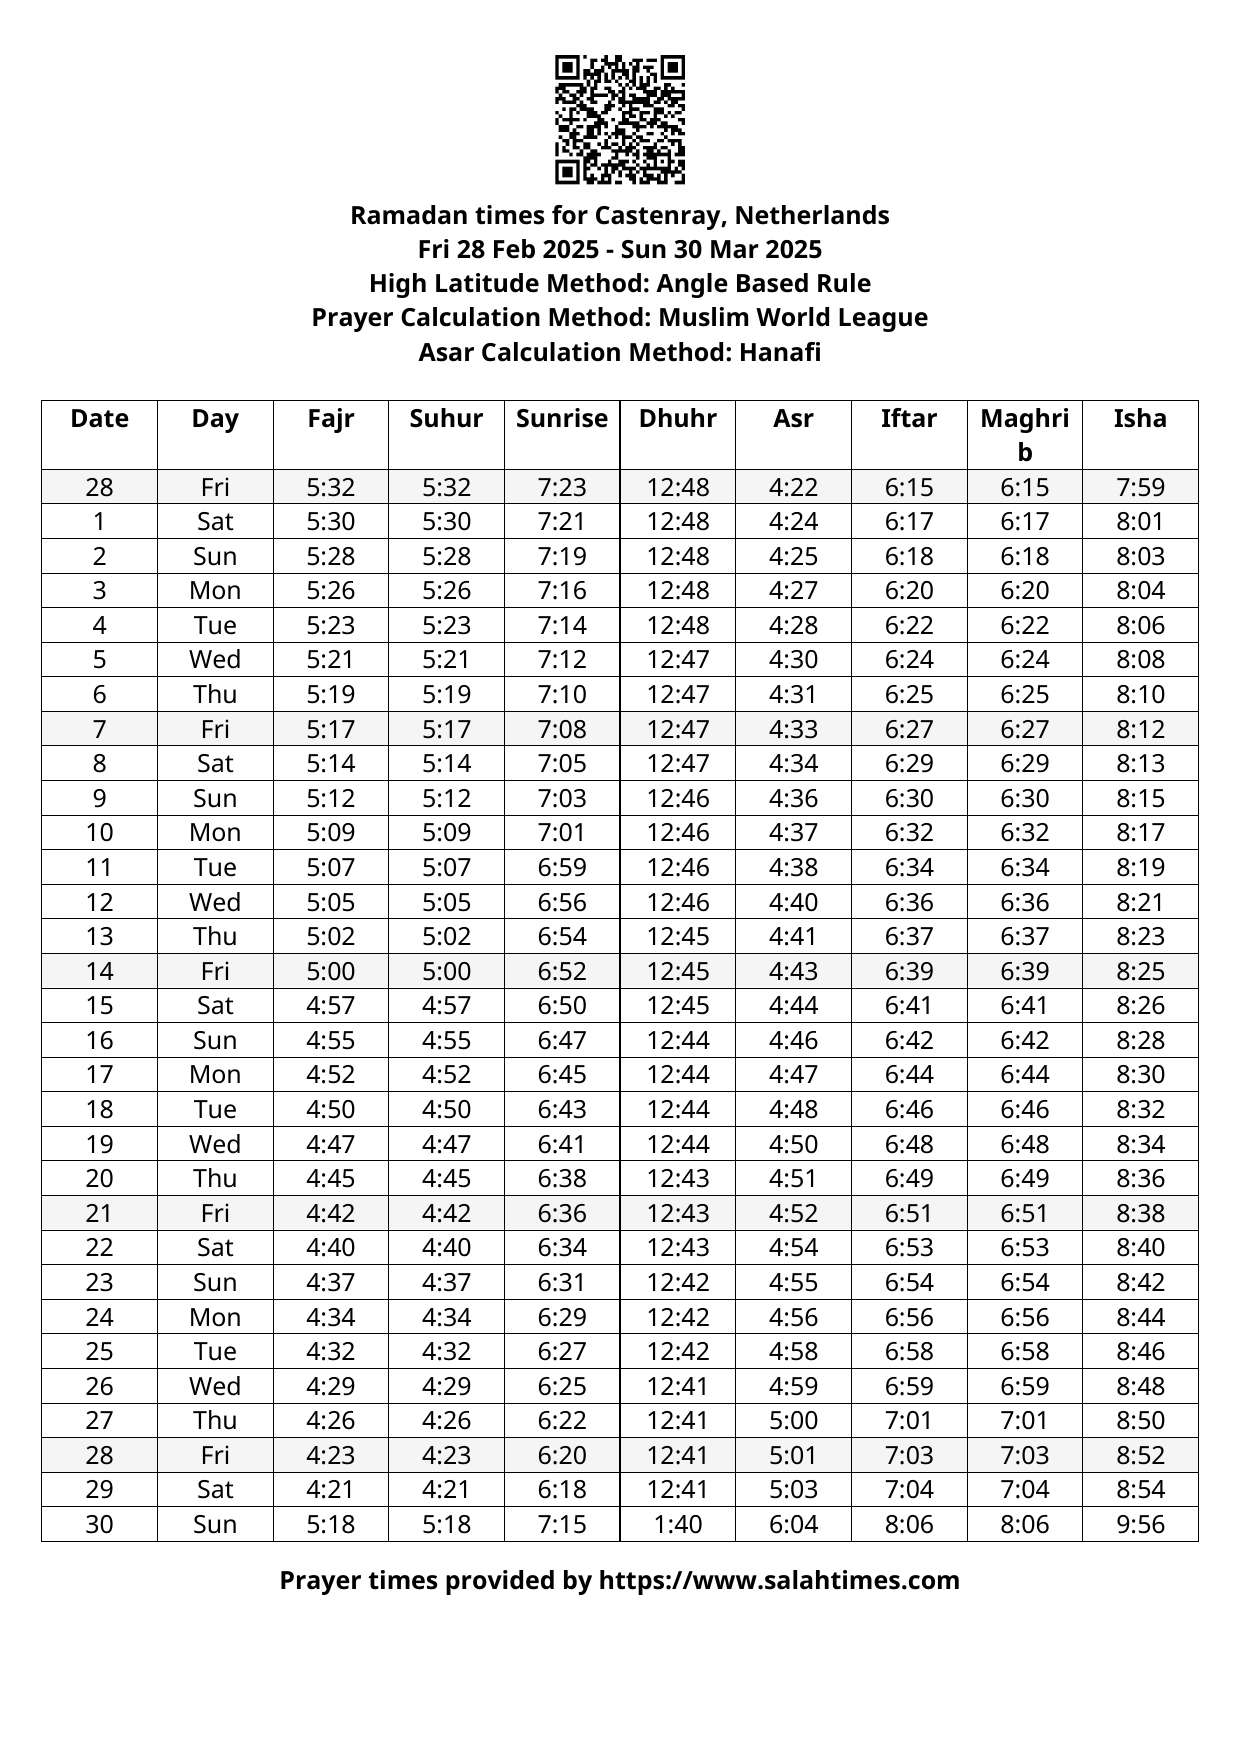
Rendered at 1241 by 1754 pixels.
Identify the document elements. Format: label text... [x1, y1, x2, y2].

table_cell 6:39 [968, 954, 1082, 987]
table_cell 7:03 [505, 781, 619, 814]
text Prayer times provided by https://www.salahtimes.com [42, 1563, 1198, 1597]
table_cell 6:27 [505, 1334, 619, 1368]
table_cell 8:52 [1083, 1438, 1198, 1472]
table_cell Mon [158, 816, 273, 849]
table_cell Fri [158, 1438, 273, 1472]
table_cell 12:47 [621, 746, 735, 780]
table_cell 12:47 [621, 643, 735, 676]
table_cell Mon [158, 1300, 273, 1333]
table_cell 6:25 [505, 1369, 619, 1402]
table_header Day [158, 401, 273, 469]
table_cell 4:55 [274, 1023, 388, 1057]
table_cell Thu [158, 919, 273, 953]
table_cell Wed [158, 1127, 273, 1160]
table_cell 6:46 [968, 1092, 1082, 1126]
table_cell 6:34 [852, 850, 967, 884]
table_cell 4:23 [389, 1438, 504, 1472]
table_cell 6:51 [968, 1196, 1082, 1229]
table_cell 6:37 [968, 919, 1082, 953]
table_cell 6:32 [968, 816, 1082, 849]
table_cell 5:03 [736, 1473, 851, 1506]
table_cell 12:44 [621, 1092, 735, 1126]
table_cell 23 [42, 1265, 157, 1299]
table_cell 27 [42, 1404, 157, 1437]
table_cell 5:23 [389, 608, 504, 642]
table_cell 7:19 [505, 539, 619, 572]
table_cell Sat [158, 1231, 273, 1264]
table_cell 5:09 [274, 816, 388, 849]
table_cell 4:59 [736, 1369, 851, 1402]
table_cell 12:48 [621, 539, 735, 572]
table_cell 8:12 [1083, 712, 1198, 745]
table_cell Thu [158, 1161, 273, 1195]
table_cell 12:46 [621, 816, 735, 849]
table_cell 5:05 [389, 885, 504, 918]
table_cell 5:12 [274, 781, 388, 814]
table_header Asr [736, 401, 851, 469]
table_cell 6:25 [852, 677, 967, 711]
table_cell 10 [42, 816, 157, 849]
table_cell 7:15 [505, 1507, 619, 1541]
table_cell 8:15 [1083, 781, 1198, 814]
table_cell 20 [42, 1161, 157, 1195]
table_cell 6:54 [852, 1265, 967, 1299]
table_cell 6:42 [852, 1023, 967, 1057]
table_cell 4:24 [736, 504, 851, 538]
table_cell 5:00 [274, 954, 388, 987]
table_cell 6:43 [505, 1092, 619, 1126]
table_cell 12:42 [621, 1300, 735, 1333]
table_cell 17 [42, 1058, 157, 1091]
table_cell 6:04 [736, 1507, 851, 1541]
table_cell 4:57 [274, 989, 388, 1022]
table_cell 6:49 [852, 1161, 967, 1195]
table_cell 5:23 [274, 608, 388, 642]
table_cell Wed [158, 643, 273, 676]
table_cell Tue [158, 850, 273, 884]
table_cell 6:52 [505, 954, 619, 987]
table_cell 6:17 [852, 504, 967, 538]
picture [542, 41, 699, 198]
table_cell 5 [42, 643, 157, 676]
table_cell 8:28 [1083, 1023, 1198, 1057]
table_cell 12:41 [621, 1473, 735, 1506]
table_cell 6:15 [968, 470, 1082, 503]
table_cell 8:30 [1083, 1058, 1198, 1091]
text Asar Calculation Method: Hanafi [42, 334, 1198, 368]
text Prayer Calculation Method: Muslim World League [42, 300, 1198, 334]
table_cell 4:33 [736, 712, 851, 745]
table_cell Sun [158, 781, 273, 814]
table_cell 4:50 [274, 1092, 388, 1126]
table_cell 4 [42, 608, 157, 642]
table_cell 6:42 [968, 1023, 1082, 1057]
table_cell 4:23 [274, 1438, 388, 1472]
table_cell 6:54 [505, 919, 619, 953]
table_cell 12:47 [621, 712, 735, 745]
table_cell 7:05 [505, 746, 619, 780]
table_cell 8:01 [1083, 504, 1198, 538]
table_cell 6:20 [968, 574, 1082, 607]
table_cell 8:04 [1083, 574, 1198, 607]
table_cell 4:43 [736, 954, 851, 987]
table_cell 5:32 [389, 470, 504, 503]
table_cell 12:44 [621, 1058, 735, 1091]
table_cell 6:36 [852, 885, 967, 918]
table_cell 8:10 [1083, 677, 1198, 711]
table_cell 4:45 [389, 1161, 504, 1195]
table_cell 5:00 [736, 1404, 851, 1437]
table_cell Fri [158, 712, 273, 745]
table_cell 6 [42, 677, 157, 711]
table_cell 4:55 [736, 1265, 851, 1299]
table_cell 4:58 [736, 1334, 851, 1368]
table_cell 4:31 [736, 677, 851, 711]
table_cell 4:47 [736, 1058, 851, 1091]
table_cell 4:44 [736, 989, 851, 1022]
table_header Iftar [852, 401, 967, 469]
table_cell 5:00 [389, 954, 504, 987]
table_cell 8:26 [1083, 989, 1198, 1022]
table_cell 5:02 [389, 919, 504, 953]
table_cell 4:37 [736, 816, 851, 849]
table_cell 6:18 [852, 539, 967, 572]
table_cell 6:36 [505, 1196, 619, 1229]
table_cell 5:26 [389, 574, 504, 607]
table_cell 4:40 [389, 1231, 504, 1264]
table_cell 1:40 [621, 1507, 735, 1541]
table_cell 6:59 [852, 1369, 967, 1402]
table_cell 24 [42, 1300, 157, 1333]
table_cell 8:06 [1083, 608, 1198, 642]
table_cell Mon [158, 1058, 273, 1091]
table_cell 2 [42, 539, 157, 572]
table_cell 7:12 [505, 643, 619, 676]
table_cell 5:28 [389, 539, 504, 572]
table_cell 5:05 [274, 885, 388, 918]
table_cell 5:01 [736, 1438, 851, 1472]
table_cell 6:56 [852, 1300, 967, 1333]
table_cell 7 [42, 712, 157, 745]
table_cell 21 [42, 1196, 157, 1229]
table_cell 6:37 [852, 919, 967, 953]
table_cell 12:41 [621, 1438, 735, 1472]
table_cell 7:03 [968, 1438, 1082, 1472]
table_cell Sun [158, 1023, 273, 1057]
table_cell 4:38 [736, 850, 851, 884]
table_cell 6:47 [505, 1023, 619, 1057]
table_cell 5:18 [274, 1507, 388, 1541]
table_cell 4:54 [736, 1231, 851, 1264]
table_cell 4:52 [274, 1058, 388, 1091]
table_cell 4:55 [389, 1023, 504, 1057]
table_header Suhur [389, 401, 504, 469]
table_cell 19 [42, 1127, 157, 1160]
table_cell 4:30 [736, 643, 851, 676]
table_cell 12:45 [621, 989, 735, 1022]
text Fri 28 Feb 2025 - Sun 30 Mar 2025 [42, 232, 1198, 266]
table_cell 8:42 [1083, 1265, 1198, 1299]
table_cell 14 [42, 954, 157, 987]
table_cell 4:28 [736, 608, 851, 642]
table_cell 12:44 [621, 1127, 735, 1160]
table_cell 7:01 [968, 1404, 1082, 1437]
table_cell 8:08 [1083, 643, 1198, 676]
table_cell Wed [158, 1369, 273, 1402]
table_cell 8:50 [1083, 1404, 1198, 1437]
table_cell Fri [158, 954, 273, 987]
table_cell 6:59 [968, 1369, 1082, 1402]
table_cell 8:19 [1083, 850, 1198, 884]
table_cell 12:43 [621, 1196, 735, 1229]
table_cell 12:48 [621, 608, 735, 642]
table_cell 12:43 [621, 1231, 735, 1264]
table_cell 4:34 [274, 1300, 388, 1333]
table_cell 5:30 [389, 504, 504, 538]
table_cell 22 [42, 1231, 157, 1264]
table_cell 6:17 [968, 504, 1082, 538]
table_header Fajr [274, 401, 388, 469]
table_cell 28 [42, 1438, 157, 1472]
table_cell 12:41 [621, 1369, 735, 1402]
table_header Date [42, 401, 157, 469]
table_cell 5:14 [389, 746, 504, 780]
table_cell 5:18 [389, 1507, 504, 1541]
table_cell 4:42 [274, 1196, 388, 1229]
table_cell Fri [158, 470, 273, 503]
table_cell 6:44 [852, 1058, 967, 1091]
table_cell 6:44 [968, 1058, 1082, 1091]
table_cell 7:10 [505, 677, 619, 711]
table_cell 4:32 [389, 1334, 504, 1368]
table_cell 4:52 [389, 1058, 504, 1091]
table_cell 7:59 [1083, 470, 1198, 503]
table_cell 5:17 [389, 712, 504, 745]
table_cell Mon [158, 574, 273, 607]
table_cell 6:20 [852, 574, 967, 607]
table_cell 8:25 [1083, 954, 1198, 987]
table_cell 7:04 [852, 1473, 967, 1506]
table_cell 7:08 [505, 712, 619, 745]
table_cell 5:09 [389, 816, 504, 849]
table_cell 6:22 [968, 608, 1082, 642]
table_cell 12:44 [621, 1023, 735, 1057]
table_cell 6:38 [505, 1161, 619, 1195]
table_cell 12 [42, 885, 157, 918]
table_cell 12:45 [621, 919, 735, 953]
table_cell 4:22 [736, 470, 851, 503]
table_cell 9 [42, 781, 157, 814]
table_cell 8:23 [1083, 919, 1198, 953]
table_cell 5:21 [274, 643, 388, 676]
table_cell 6:32 [852, 816, 967, 849]
table_cell 5:17 [274, 712, 388, 745]
table_cell 8:54 [1083, 1473, 1198, 1506]
table_cell 8 [42, 746, 157, 780]
table_cell Sun [158, 1265, 273, 1299]
table_cell 18 [42, 1092, 157, 1126]
table_cell 12:42 [621, 1334, 735, 1368]
table_cell 4:40 [736, 885, 851, 918]
table_cell 7:16 [505, 574, 619, 607]
table_cell 6:56 [968, 1300, 1082, 1333]
table_header Isha [1083, 401, 1198, 469]
table_cell 26 [42, 1369, 157, 1402]
table_cell 4:47 [389, 1127, 504, 1160]
table_cell 8:17 [1083, 816, 1198, 849]
table_cell 12:42 [621, 1265, 735, 1299]
table_cell Thu [158, 677, 273, 711]
table_cell 12:48 [621, 470, 735, 503]
table_cell 4:25 [736, 539, 851, 572]
table_header Dhuhr [621, 401, 735, 469]
table_cell 12:46 [621, 850, 735, 884]
table_cell 4:56 [736, 1300, 851, 1333]
table_cell 6:30 [968, 781, 1082, 814]
table_cell 6:58 [968, 1334, 1082, 1368]
table_cell Tue [158, 608, 273, 642]
table_cell 5:21 [389, 643, 504, 676]
table_cell 7:21 [505, 504, 619, 538]
table_cell 4:51 [736, 1161, 851, 1195]
table_cell 7:03 [852, 1438, 967, 1472]
table_cell 5:07 [274, 850, 388, 884]
table_cell 8:44 [1083, 1300, 1198, 1333]
table_cell 5:02 [274, 919, 388, 953]
table_cell 6:22 [505, 1404, 619, 1437]
table_cell 4:45 [274, 1161, 388, 1195]
table_cell 8:21 [1083, 885, 1198, 918]
table_cell 8:36 [1083, 1161, 1198, 1195]
table_cell 4:34 [736, 746, 851, 780]
table_cell 8:13 [1083, 746, 1198, 780]
table_cell 6:29 [968, 746, 1082, 780]
table_cell 25 [42, 1334, 157, 1368]
table_cell 6:34 [968, 850, 1082, 884]
table_cell 4:57 [389, 989, 504, 1022]
table_cell 3 [42, 574, 157, 607]
table_cell 8:06 [852, 1507, 967, 1541]
table_cell 6:58 [852, 1334, 967, 1368]
table_cell Sat [158, 989, 273, 1022]
table_cell 4:34 [389, 1300, 504, 1333]
table_cell Fri [158, 1196, 273, 1229]
table_cell 5:12 [389, 781, 504, 814]
table_cell Thu [158, 1404, 273, 1437]
table_cell 5:30 [274, 504, 388, 538]
table_cell 7:14 [505, 608, 619, 642]
table_cell 16 [42, 1023, 157, 1057]
table_cell 28 [42, 470, 157, 503]
table_cell 4:29 [389, 1369, 504, 1402]
table_cell 12:48 [621, 574, 735, 607]
table_cell 12:46 [621, 885, 735, 918]
table_cell Sun [158, 1507, 273, 1541]
table_cell 12:46 [621, 781, 735, 814]
text High Latitude Method: Angle Based Rule [42, 266, 1198, 300]
table_cell 4:36 [736, 781, 851, 814]
table_cell 5:14 [274, 746, 388, 780]
table_cell 6:34 [505, 1231, 619, 1264]
table_cell Sat [158, 1473, 273, 1506]
table_header Sunrise [505, 401, 619, 469]
table_cell 6:46 [852, 1092, 967, 1126]
table_cell 12:48 [621, 504, 735, 538]
table_cell 13 [42, 919, 157, 953]
table_cell 6:53 [852, 1231, 967, 1264]
table_cell 4:40 [274, 1231, 388, 1264]
table_cell 4:37 [274, 1265, 388, 1299]
table_cell 6:29 [852, 746, 967, 780]
table_cell 6:29 [505, 1300, 619, 1333]
table_cell 12:45 [621, 954, 735, 987]
table_cell 6:27 [852, 712, 967, 745]
table_cell 8:06 [968, 1507, 1082, 1541]
table_cell 6:56 [505, 885, 619, 918]
table_cell 6:18 [968, 539, 1082, 572]
table_cell Tue [158, 1334, 273, 1368]
table_cell 6:39 [852, 954, 967, 987]
table_cell 6:45 [505, 1058, 619, 1091]
table_cell 8:34 [1083, 1127, 1198, 1160]
table_cell 8:32 [1083, 1092, 1198, 1126]
table_cell 6:41 [852, 989, 967, 1022]
table_cell 6:59 [505, 850, 619, 884]
table_cell 6:41 [968, 989, 1082, 1022]
table_cell 8:46 [1083, 1334, 1198, 1368]
table_cell 4:21 [274, 1473, 388, 1506]
table_cell 4:42 [389, 1196, 504, 1229]
table_cell 6:50 [505, 989, 619, 1022]
table_cell 12:47 [621, 677, 735, 711]
table_cell 4:37 [389, 1265, 504, 1299]
table_cell 4:27 [736, 574, 851, 607]
table_cell 5:19 [389, 677, 504, 711]
table_cell 29 [42, 1473, 157, 1506]
table_cell 7:04 [968, 1473, 1082, 1506]
table_cell 5:28 [274, 539, 388, 572]
table_cell 6:22 [852, 608, 967, 642]
table_cell 4:21 [389, 1473, 504, 1506]
table_cell 4:46 [736, 1023, 851, 1057]
table_cell 7:01 [505, 816, 619, 849]
table_cell Wed [158, 885, 273, 918]
table_cell 5:32 [274, 470, 388, 503]
table_cell 4:47 [274, 1127, 388, 1160]
table_cell Sat [158, 504, 273, 538]
table_cell 4:29 [274, 1369, 388, 1402]
table_cell 9:56 [1083, 1507, 1198, 1541]
table_cell 6:20 [505, 1438, 619, 1472]
table_cell 8:48 [1083, 1369, 1198, 1402]
table_cell 6:27 [968, 712, 1082, 745]
table_cell 7:01 [852, 1404, 967, 1437]
table_cell 7:23 [505, 470, 619, 503]
table_cell Sun [158, 539, 273, 572]
table_header Maghrib [968, 401, 1082, 469]
table_cell 5:26 [274, 574, 388, 607]
table_cell 12:43 [621, 1161, 735, 1195]
table_cell 30 [42, 1507, 157, 1541]
table_cell 6:31 [505, 1265, 619, 1299]
table_cell 6:15 [852, 470, 967, 503]
table_cell 6:48 [968, 1127, 1082, 1160]
table_cell 5:19 [274, 677, 388, 711]
table_cell 15 [42, 989, 157, 1022]
table_cell 6:54 [968, 1265, 1082, 1299]
table_cell 8:40 [1083, 1231, 1198, 1264]
table_cell 6:30 [852, 781, 967, 814]
table_cell 6:24 [852, 643, 967, 676]
table_cell 4:32 [274, 1334, 388, 1368]
table_cell 4:26 [389, 1404, 504, 1437]
text Ramadan times for Castenray, Netherlands [42, 198, 1198, 232]
table_cell 6:25 [968, 677, 1082, 711]
table_cell 1 [42, 504, 157, 538]
table_cell 4:41 [736, 919, 851, 953]
table_cell 4:26 [274, 1404, 388, 1437]
table_cell 8:38 [1083, 1196, 1198, 1229]
table_cell 5:07 [389, 850, 504, 884]
table_cell 4:52 [736, 1196, 851, 1229]
table_cell 6:18 [505, 1473, 619, 1506]
table_cell 6:41 [505, 1127, 619, 1160]
table_cell 6:24 [968, 643, 1082, 676]
table_cell 6:51 [852, 1196, 967, 1229]
table_cell 6:48 [852, 1127, 967, 1160]
table_cell Tue [158, 1092, 273, 1126]
table_cell 4:50 [389, 1092, 504, 1126]
table_cell 4:50 [736, 1127, 851, 1160]
table_cell 12:41 [621, 1404, 735, 1437]
table_cell 6:53 [968, 1231, 1082, 1264]
table_cell 6:49 [968, 1161, 1082, 1195]
table_cell Sat [158, 746, 273, 780]
table_cell 6:36 [968, 885, 1082, 918]
table_cell 8:03 [1083, 539, 1198, 572]
table_cell 4:48 [736, 1092, 851, 1126]
table_cell 11 [42, 850, 157, 884]
